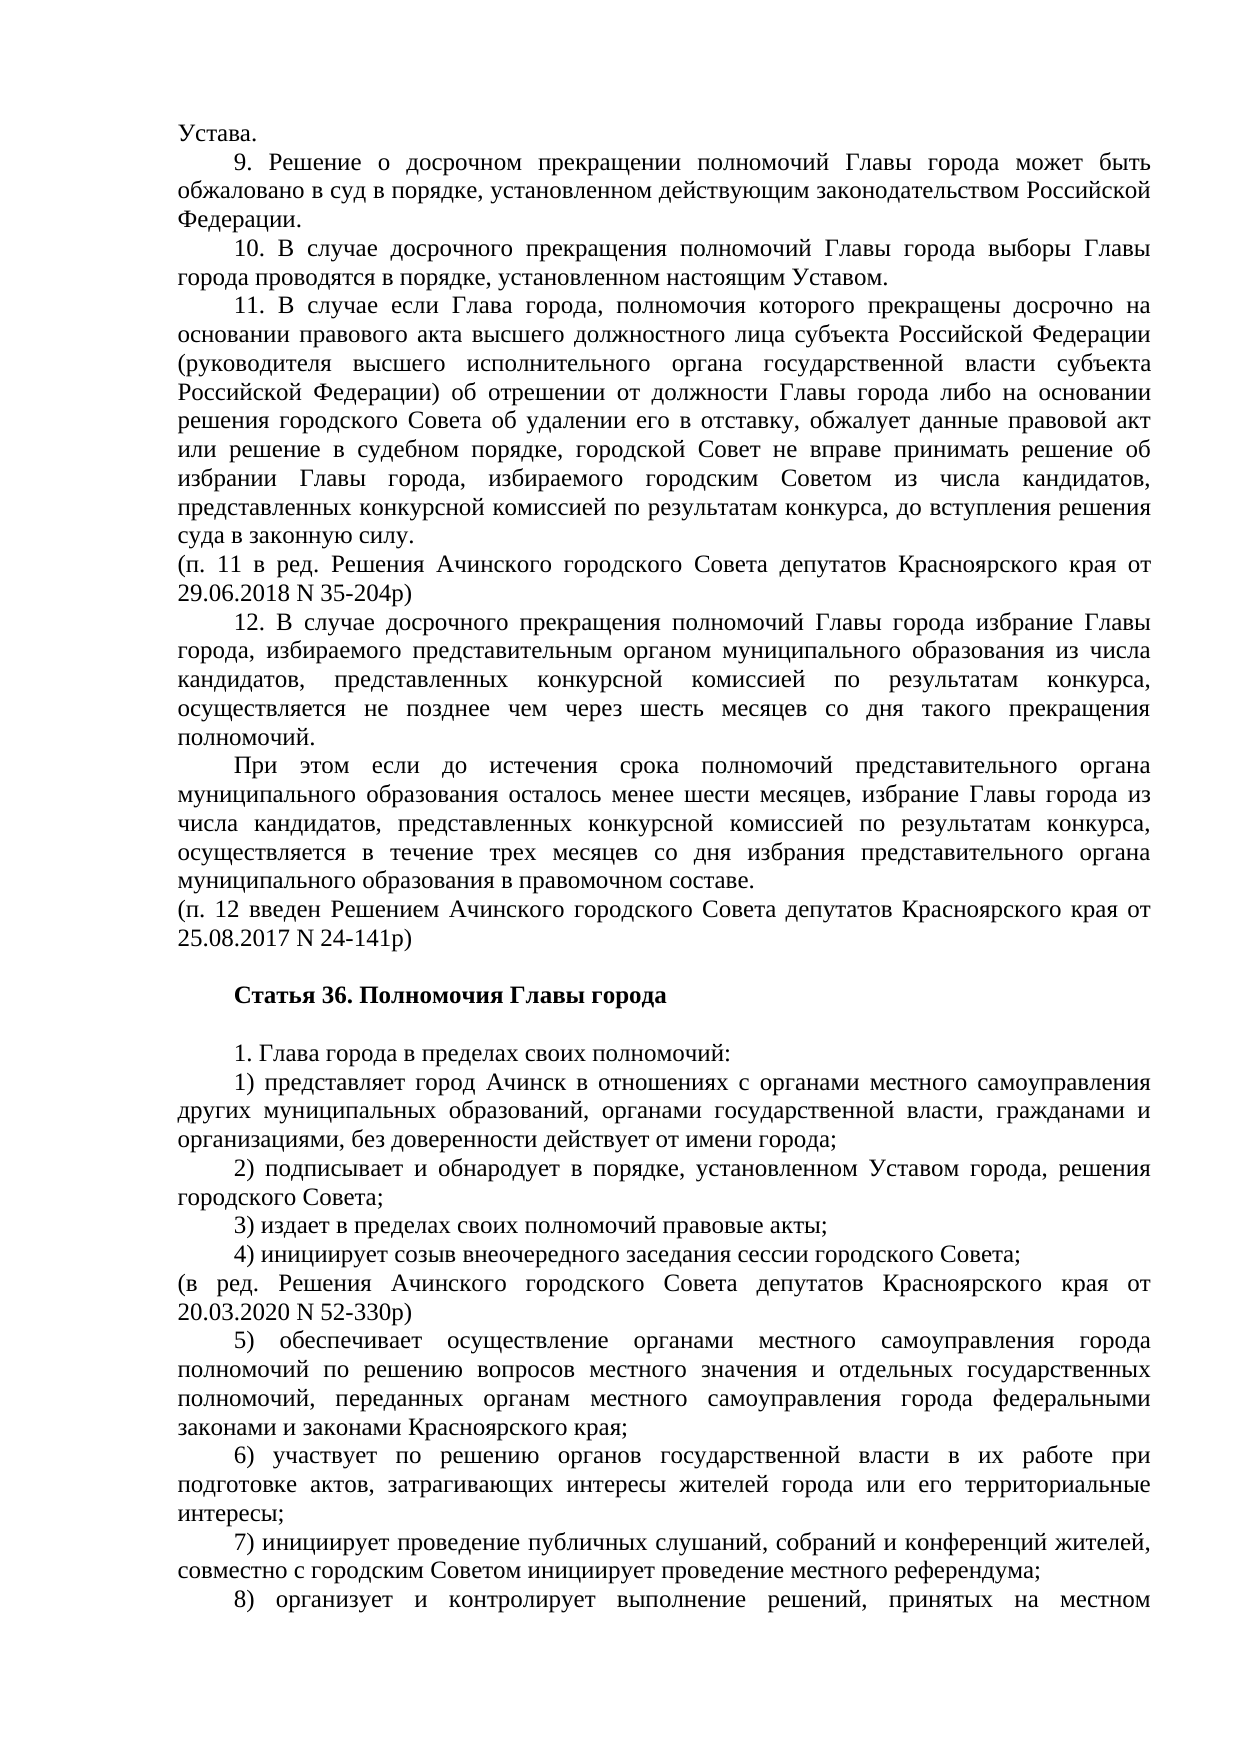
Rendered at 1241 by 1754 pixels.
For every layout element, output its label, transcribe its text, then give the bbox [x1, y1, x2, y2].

text (п. 11 в ред. Решения Ачинского городского Совета депутатов Красноярского края от 29.06.2018 N 35-204р) [177, 549, 1152, 607]
text 1. Глава города в пределах своих полномочий: [177, 1038, 1152, 1067]
text При этом если до истечения срока полномочий представительного органа муниципального образования осталось менее шести месяцев, избрание Главы города из числа кандидатов, представленных конкурсной комиссией по результатам конкурса, осуществляется в течение трех месяцев со дня избрания представительного органа муниципального образования в правомочном составе. [177, 751, 1152, 894]
text 2) подписывает и обнародует в порядке, установленном Уставом города, решения городского Совета; [177, 1153, 1152, 1211]
text 1) представляет город Ачинск в отношениях с органами местного самоуправления других муниципальных образований, органами государственной власти, гражданами и организациями, без доверенности действует от имени города; [177, 1067, 1152, 1153]
title Статья 36. Полномочия Главы города [177, 981, 1152, 1009]
text 6) участвует по решению органов государственной власти в их работе при подготовке актов, затрагивающих интересы жителей города или его территориальные интересы; [177, 1441, 1152, 1527]
text (в ред. Решения Ачинского городского Совета депутатов Красноярского края от 20.03.2020 N 52-330р) [177, 1268, 1152, 1326]
text 7) инициирует проведение публичных слушаний, собраний и конференций жителей, совместно с городским Советом инициирует проведение местного референдума; [177, 1527, 1152, 1584]
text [177, 1584, 1152, 1613]
text 4) инициирует созыв внеочередного заседания сессии городского Совета; [177, 1239, 1152, 1268]
text 12. В случае досрочного прекращения полномочий Главы города избрание Главы города, избираемого представительным органом муниципального образования из числа кандидатов, представленных конкурсной комиссией по результатам конкурса, осуществляется не позднее чем через шесть месяцев со дня такого прекращения полномочий. [177, 607, 1152, 751]
text 5) обеспечивает осуществление органами местного самоуправления города полномочий по решению вопросов местного значения и отдельных государственных полномочий, переданных органам местного самоуправления города федеральными законами и законами Красноярского края; [177, 1326, 1152, 1441]
text 3) издает в пределах своих полномочий правовые акты; [177, 1211, 1152, 1239]
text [177, 118, 1152, 147]
text 11. В случае если Глава города, полномочия которого прекращены досрочно на основании правового акта высшего должностного лица субъекта Российской Федерации (руководителя высшего исполнительного органа государственной власти субъекта Российской Федерации) об отрешении от должности Главы города либо на основании решения городского Совета об удалении его в отставку, обжалует данные правовой акт или решение в судебном порядке, городской Совет не вправе принимать решение об избрании Главы города, избираемого городским Советом из числа кандидатов, представленных конкурсной комиссией по результатам конкурса, до вступления решения суда в законную силу. [177, 291, 1152, 549]
text 9. Решение о досрочном прекращении полномочий Главы города может быть обжаловано в суд в порядке, установленном действующим законодательством Российской Федерации. [177, 147, 1152, 233]
text 10. В случае досрочного прекращения полномочий Главы города выборы Главы города проводятся в порядке, установленном настоящим Уставом. [177, 233, 1152, 291]
text (п. 12 введен Решением Ачинского городского Совета депутатов Красноярского края от 25.08.2017 N 24-141р) [177, 894, 1152, 952]
